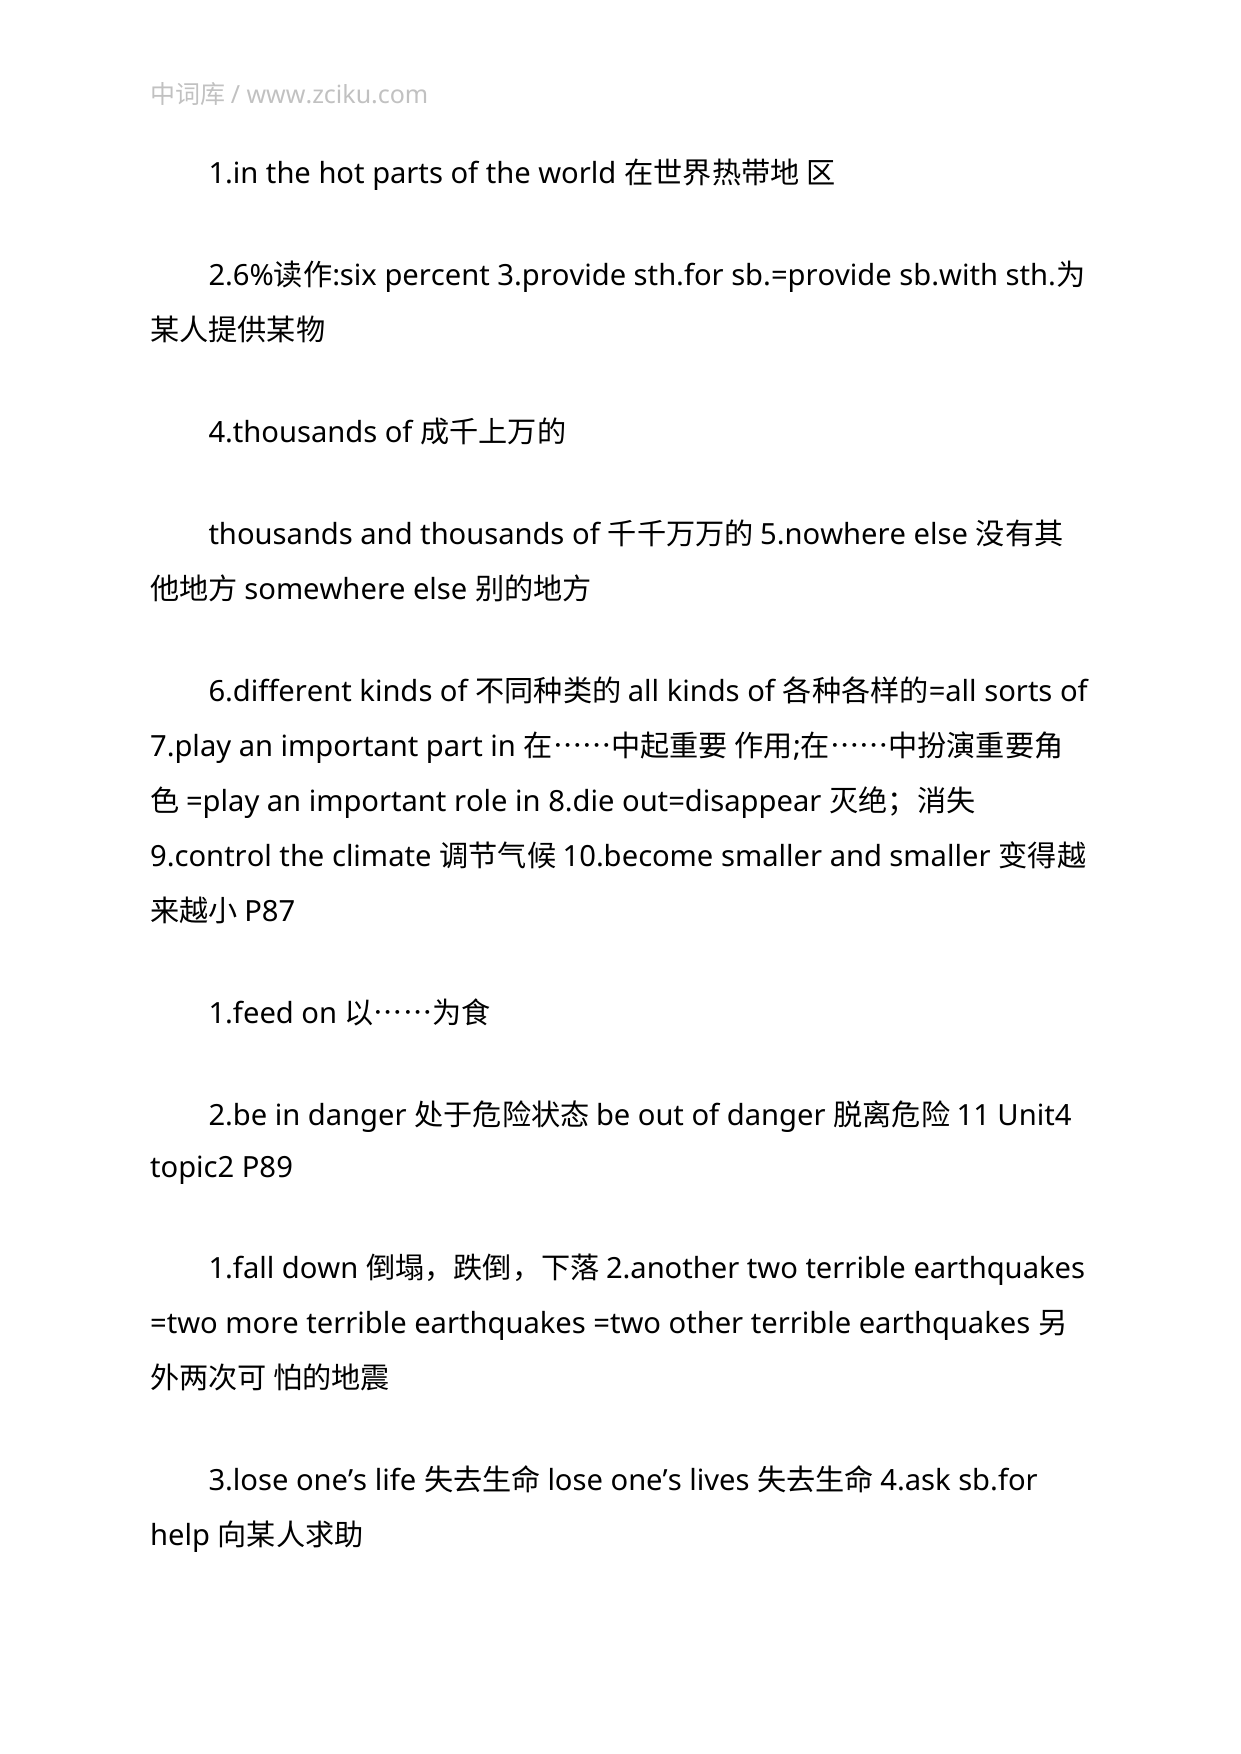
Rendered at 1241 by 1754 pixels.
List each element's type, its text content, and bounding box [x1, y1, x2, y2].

text 2.be in danger 处于危险状态 be out of danger 脱离危险 11 Unit4 topic2 P89 [150, 1092, 1090, 1186]
text 3.lose one’s life 失去生命 lose one’s lives 失去生命 4.ask sb.for help 向某人求助 [150, 1456, 1090, 1553]
text 1.in the hot parts of the world 在世界热带地 区 [150, 150, 1090, 192]
text 4.thousands of 成千上万的 [150, 409, 1090, 451]
text 2.6%读作:six percent 3.provide sth.for sb.=provide sb.with sth.为 某人提供某物 [150, 252, 1090, 349]
text thousands and thousands of 千千万万的 5.nowhere else 没有其他地方 somewhere else 别的地方 [150, 511, 1090, 608]
text 6.different kinds of 不同种类的 all kinds of 各种各样的=all sorts of 7.play an important part in 在……中起重要 作用;在……中扮演重要角色 =play an important role in 8.die out=disappear 灭绝；消失 9.control the climate 调节气候 10.become smaller and smaller 变得越来越小 P87 [150, 668, 1090, 930]
text 1.fall down 倒塌，跌倒，下落 2.another two terrible earthquakes =two more terrible earthquakes =two other terrible earthquakes 另外两次可 怕的地震 [150, 1244, 1090, 1397]
text 1.feed on 以……为食 [150, 990, 1090, 1032]
